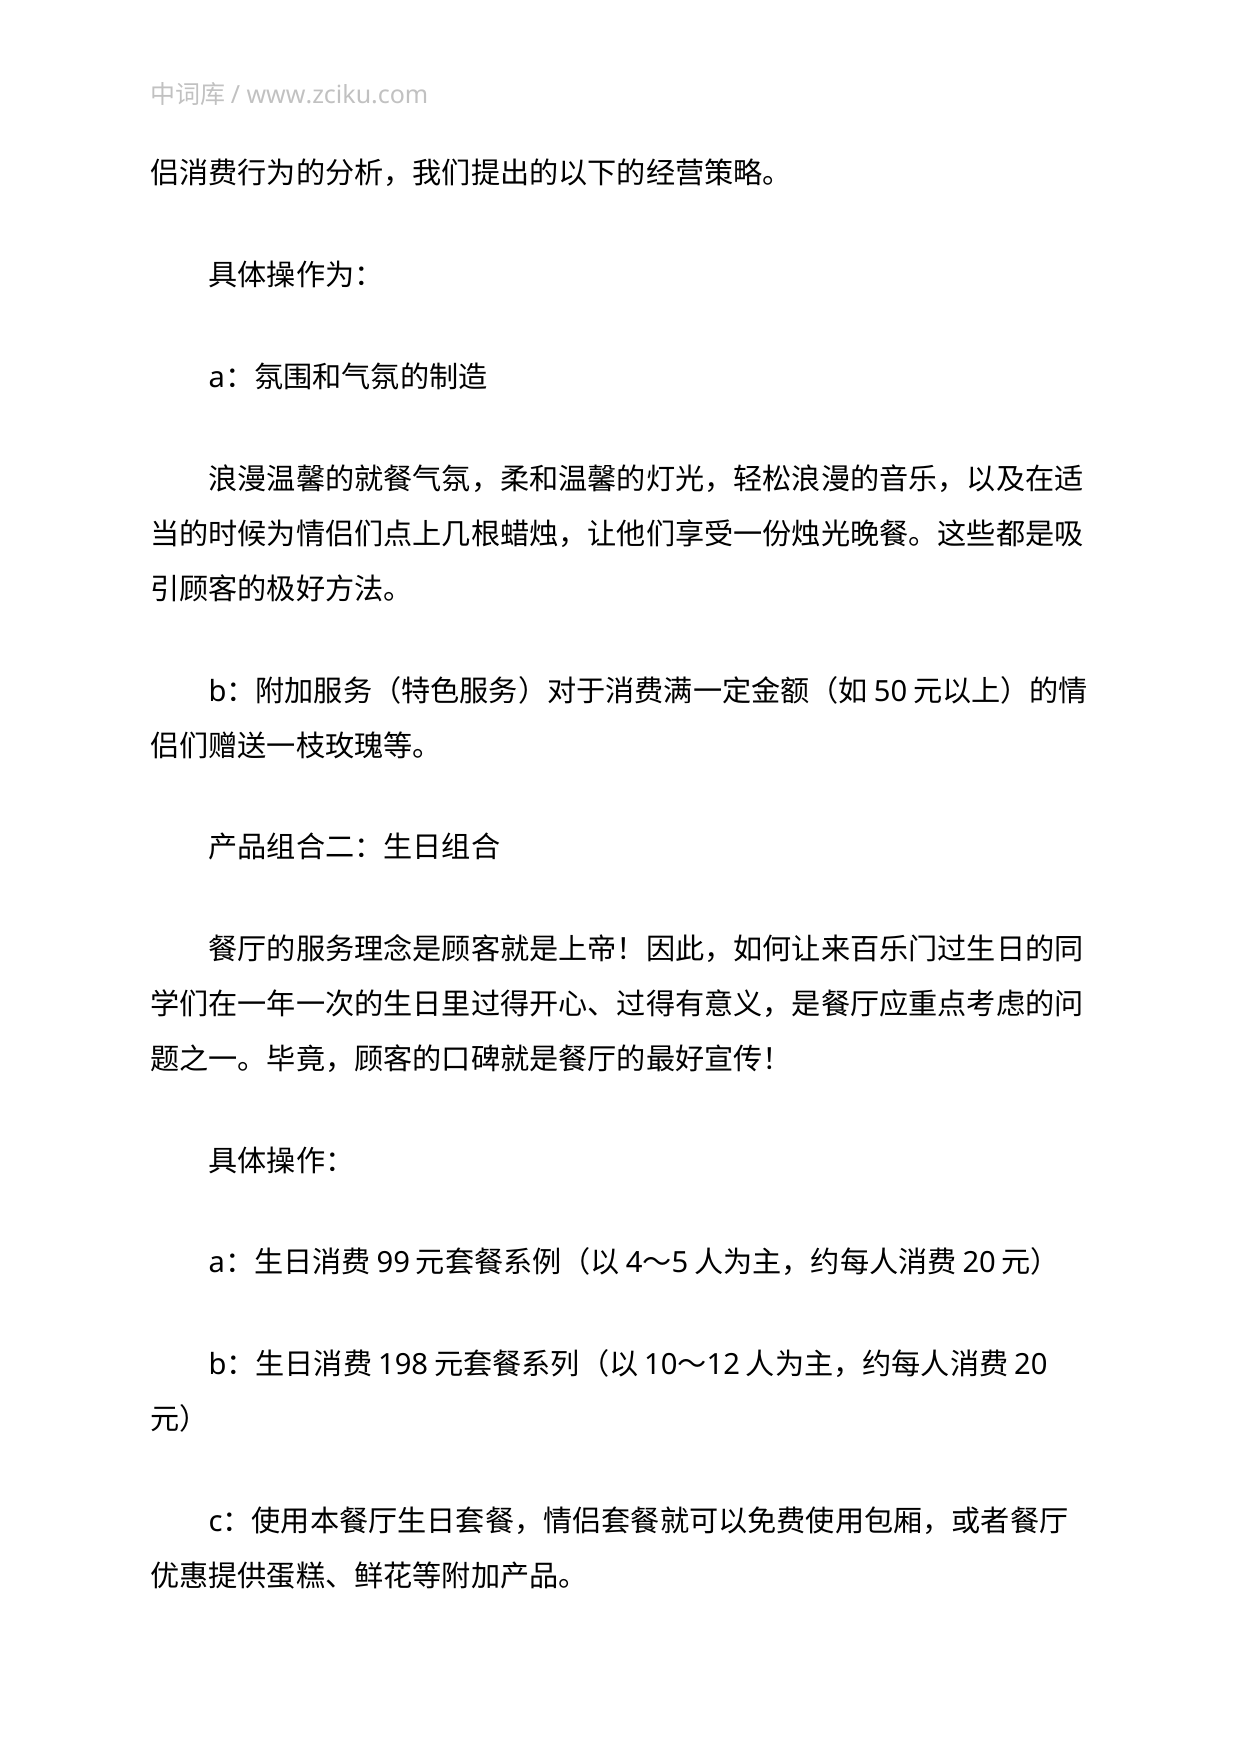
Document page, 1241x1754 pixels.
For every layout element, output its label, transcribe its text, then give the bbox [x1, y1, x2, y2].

text 浪漫温馨的就餐气氛，柔和温馨的灯光，轻松浪漫的音乐，以及在适当的时候为情侣们点上几根蜡烛，让他们享受一份烛光晚餐。这些都是吸引顾客的极好方法。 [150, 456, 1090, 608]
text 具体操作： [150, 1137, 1090, 1179]
text b：生日消费198元套餐系列（以10～12人为主，约每人消费20元） [150, 1341, 1090, 1438]
text a：生日消费99元套餐系例（以4～5人为主，约每人消费20元） [150, 1239, 1090, 1281]
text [150, 150, 1090, 192]
text a：氛围和气氛的制造 [150, 353, 1090, 396]
text 具体操作为： [150, 252, 1090, 294]
text b：附加服务（特色服务）对于消费满一定金额（如50元以上）的情侣们赠送一枝玫瑰等。 [150, 667, 1090, 764]
text 产品组合二：生日组合 [150, 824, 1090, 866]
text 餐厅的服务理念是顾客就是上帝！因此，如何让来百乐门过生日的同学们在一年一次的生日里过得开心、过得有意义，是餐厅应重点考虑的问题之一。毕竟，顾客的口碑就是餐厅的最好宣传！ [150, 926, 1090, 1078]
text c：使用本餐厅生日套餐，情侣套餐就可以免费使用包厢，或者餐厅优惠提供蛋糕、鲜花等附加产品。 [150, 1498, 1090, 1595]
